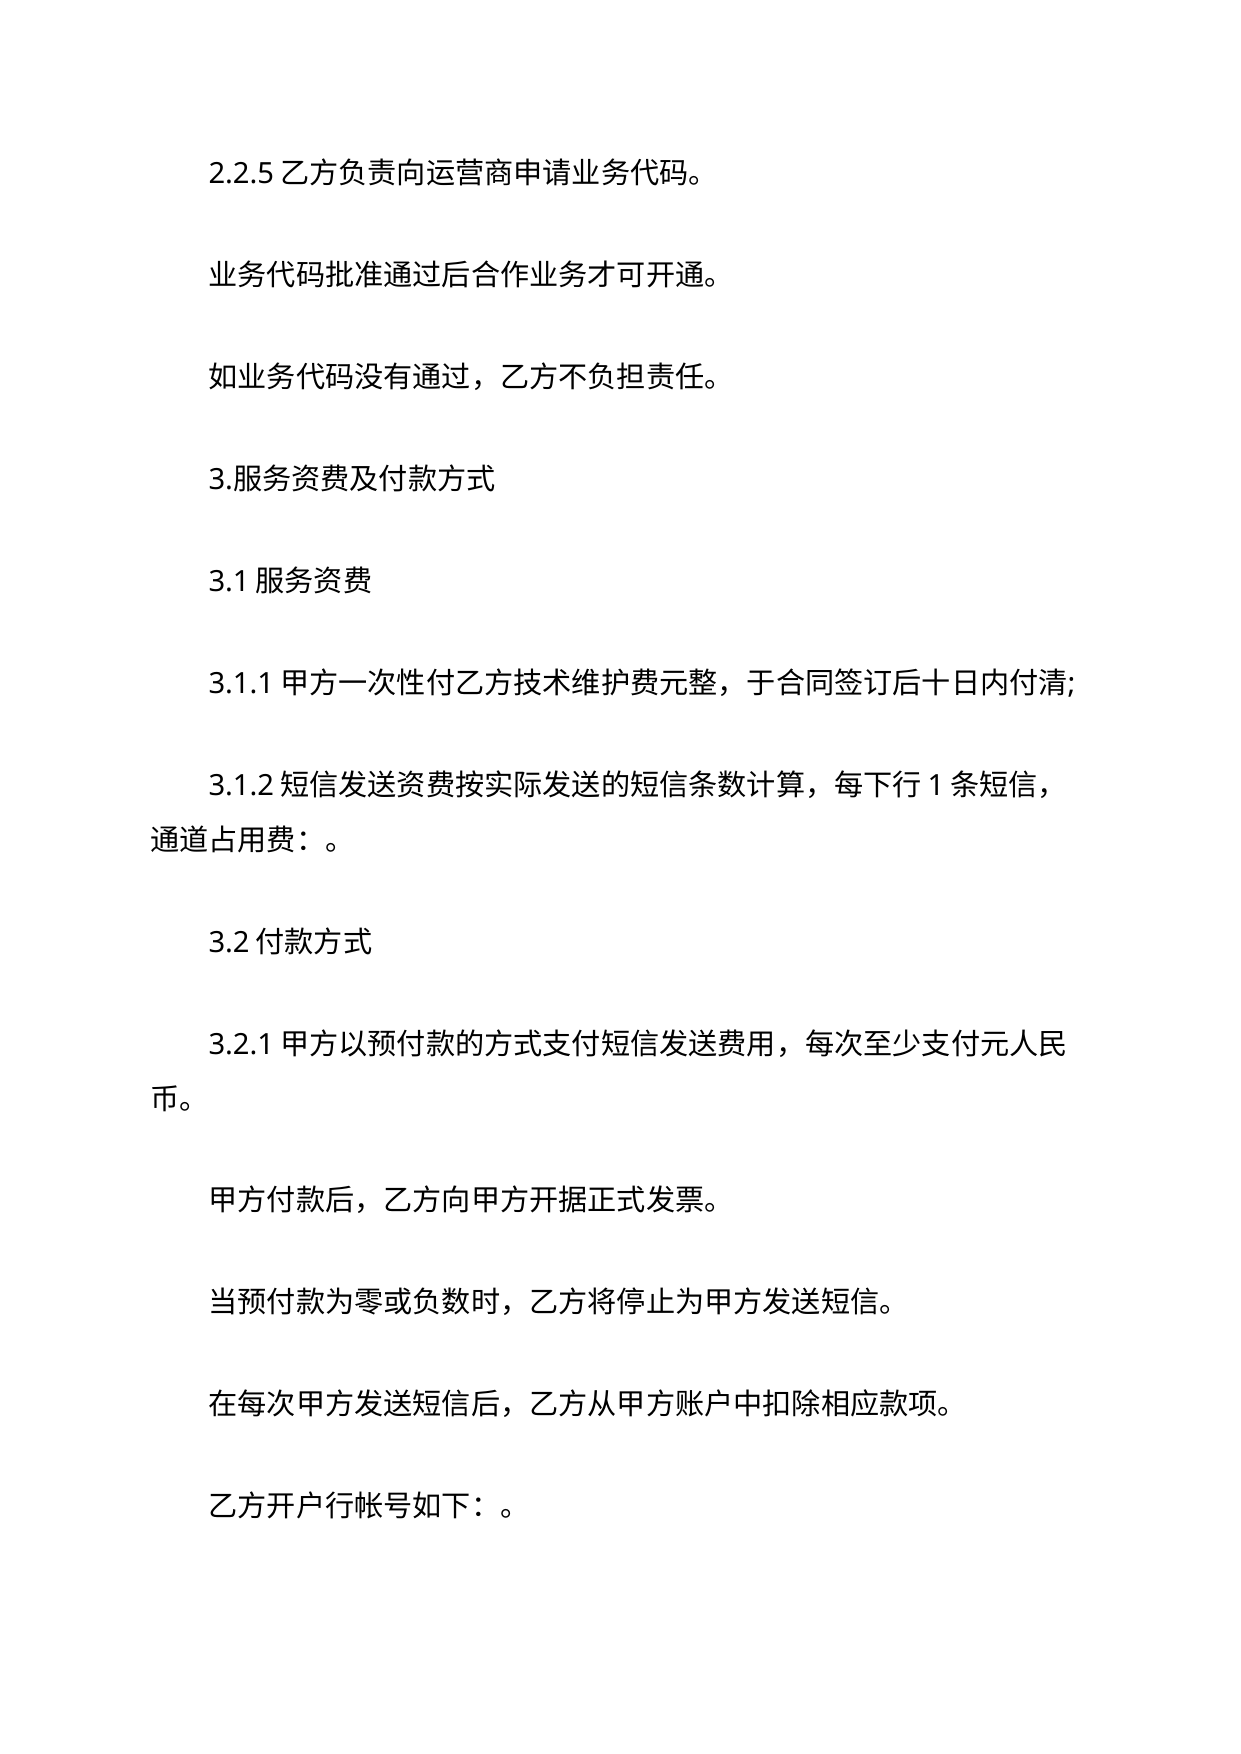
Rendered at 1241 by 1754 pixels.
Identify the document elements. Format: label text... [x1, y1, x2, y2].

text 甲方付款后，乙方向甲方开据正式发票。 [150, 1177, 1090, 1219]
text 当预付款为零或负数时，乙方将停止为甲方发送短信。 [150, 1279, 1090, 1321]
text 3.2付款方式 [150, 918, 1090, 961]
text 3.1.2短信发送资费按实际发送的短信条数计算，每下行1条短信，通道占用费：。 [150, 761, 1090, 859]
text 3.1服务资费 [150, 557, 1090, 600]
text 3.服务资费及付款方式 [150, 456, 1090, 498]
text 3.1.1甲方一次性付乙方技术维护费元整，于合同签订后十日内付清; [150, 659, 1090, 702]
text 乙方开户行帐号如下：。 [150, 1482, 1090, 1524]
text 在每次甲方发送短信后，乙方从甲方账户中扣除相应款项。 [150, 1381, 1090, 1423]
text 业务代码批准通过后合作业务才可开通。 [150, 252, 1090, 294]
text 3.2.1甲方以预付款的方式支付短信发送费用，每次至少支付元人民币。 [150, 1020, 1090, 1117]
text 如业务代码没有通过，乙方不负担责任。 [150, 354, 1090, 396]
text 2.2.5乙方负责向运营商申请业务代码。 [150, 150, 1090, 192]
